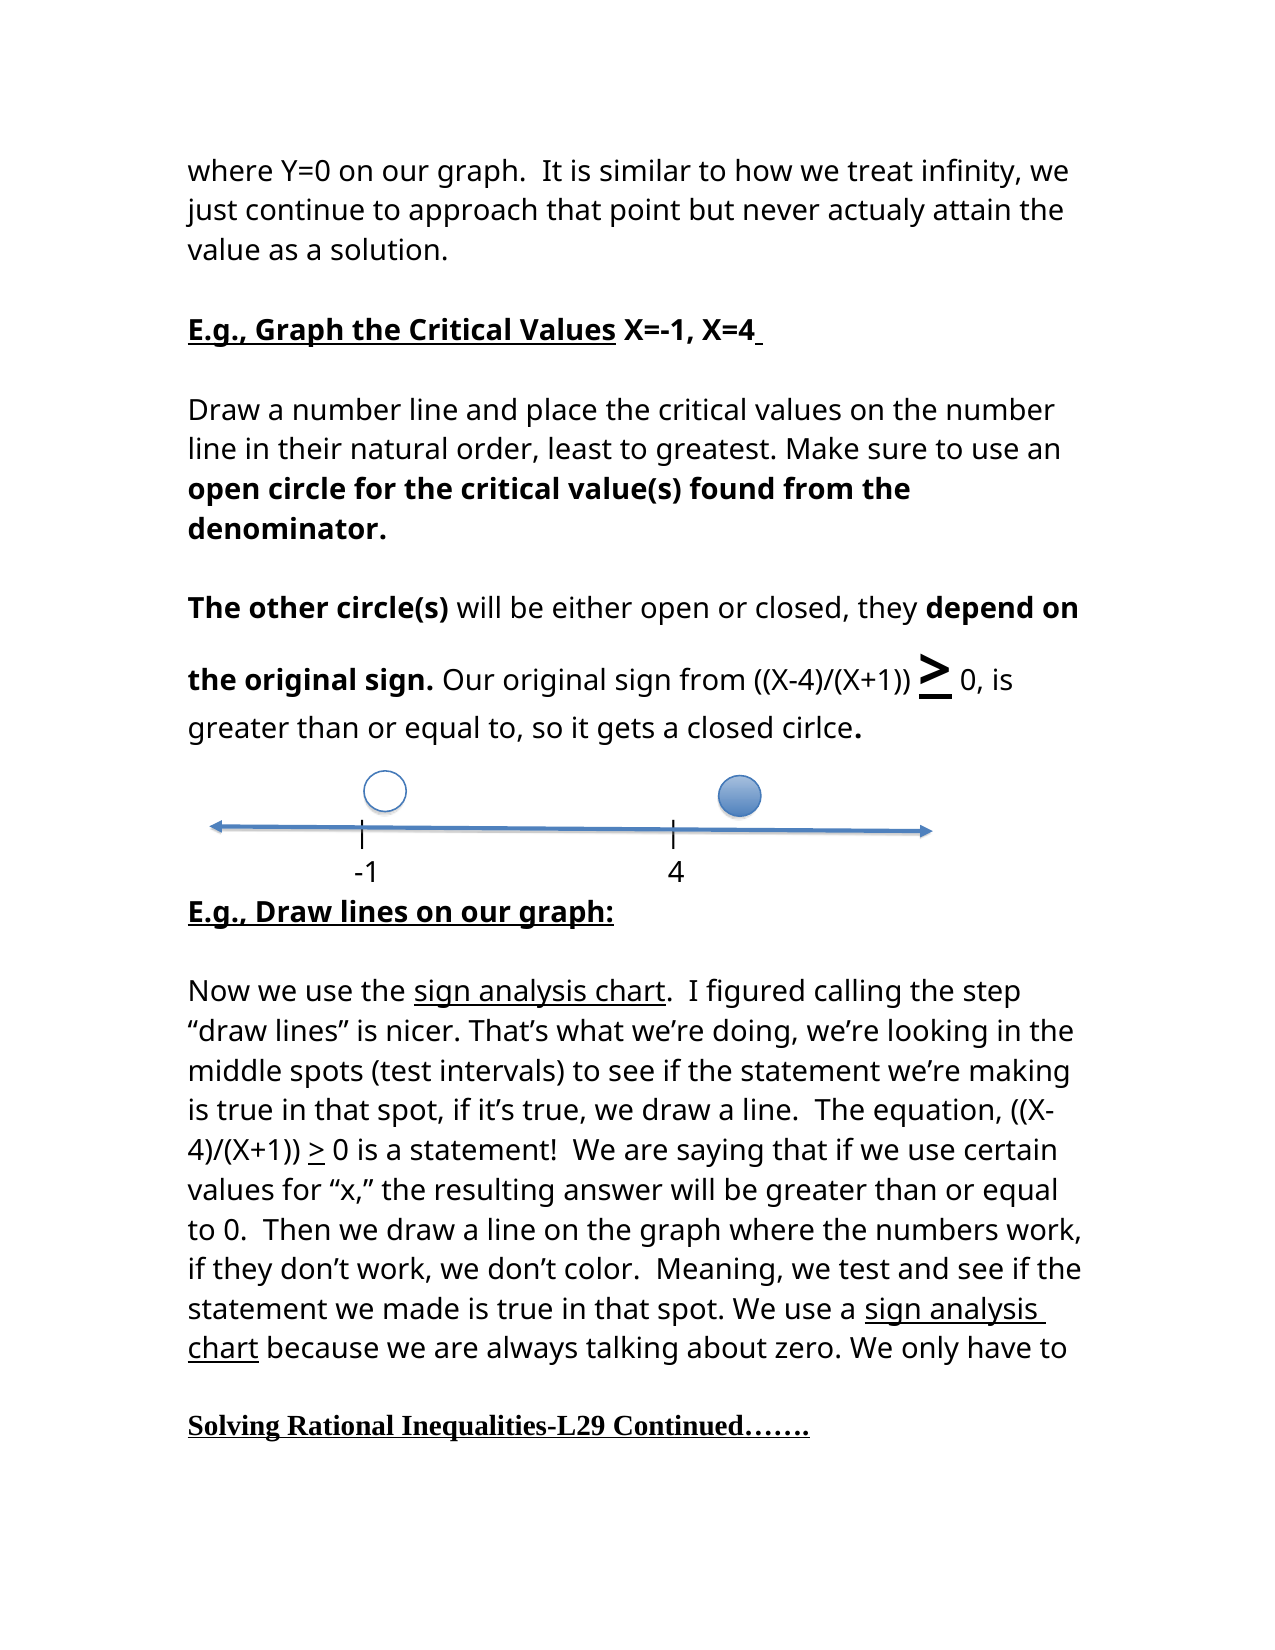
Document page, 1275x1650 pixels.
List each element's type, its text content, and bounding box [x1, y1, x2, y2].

text Draw a number line and place the critical values on the number line in their natural order, least to greatest. Make sure to use an open circle for the critical value(s) found from the denominator. [187, 389, 1087, 548]
text Now we use the sign analysis chart. I figured calling the step “draw lines” is nicer. That’s what we’re doing, we’re looking in the middle spots (test intervals) to see if the statement we’re making is true in that spot, if it’s true, we draw a line. The equation, ((X-4)/(X+1)) > 0 is a statement! We are saying that if we use certain values for “x,” the resulting answer will be greater than or equal to 0. Then we draw a line on the graph where the numbers work, if they don’t work, we don’t color. Meaning, we test and see if the statement we made is true in that spot. We use a sign analysis chart because we are always talking about zero. We only have to [187, 971, 1087, 1367]
text -1 4 [187, 851, 1087, 891]
text Solving Rational Inequalities-L29 Continued……. [187, 1408, 1087, 1441]
text The other circle(s) will be either open or closed, they depend on the original sign. Our original sign from ((X-4)/(X+1)) > 0, is greater than or equal to, so it gets a closed cirlce. [187, 588, 1087, 747]
text E.g., Graph the Critical Values X=-1, X=4 [187, 309, 1087, 349]
text where Y=0 on our graph. It is similar to how we treat infinity, we just continue to approach that point but never actualy attain the value as a solution. [187, 150, 1087, 269]
text | | [187, 811, 1087, 851]
text E.g., Draw lines on our graph: [187, 891, 1087, 931]
